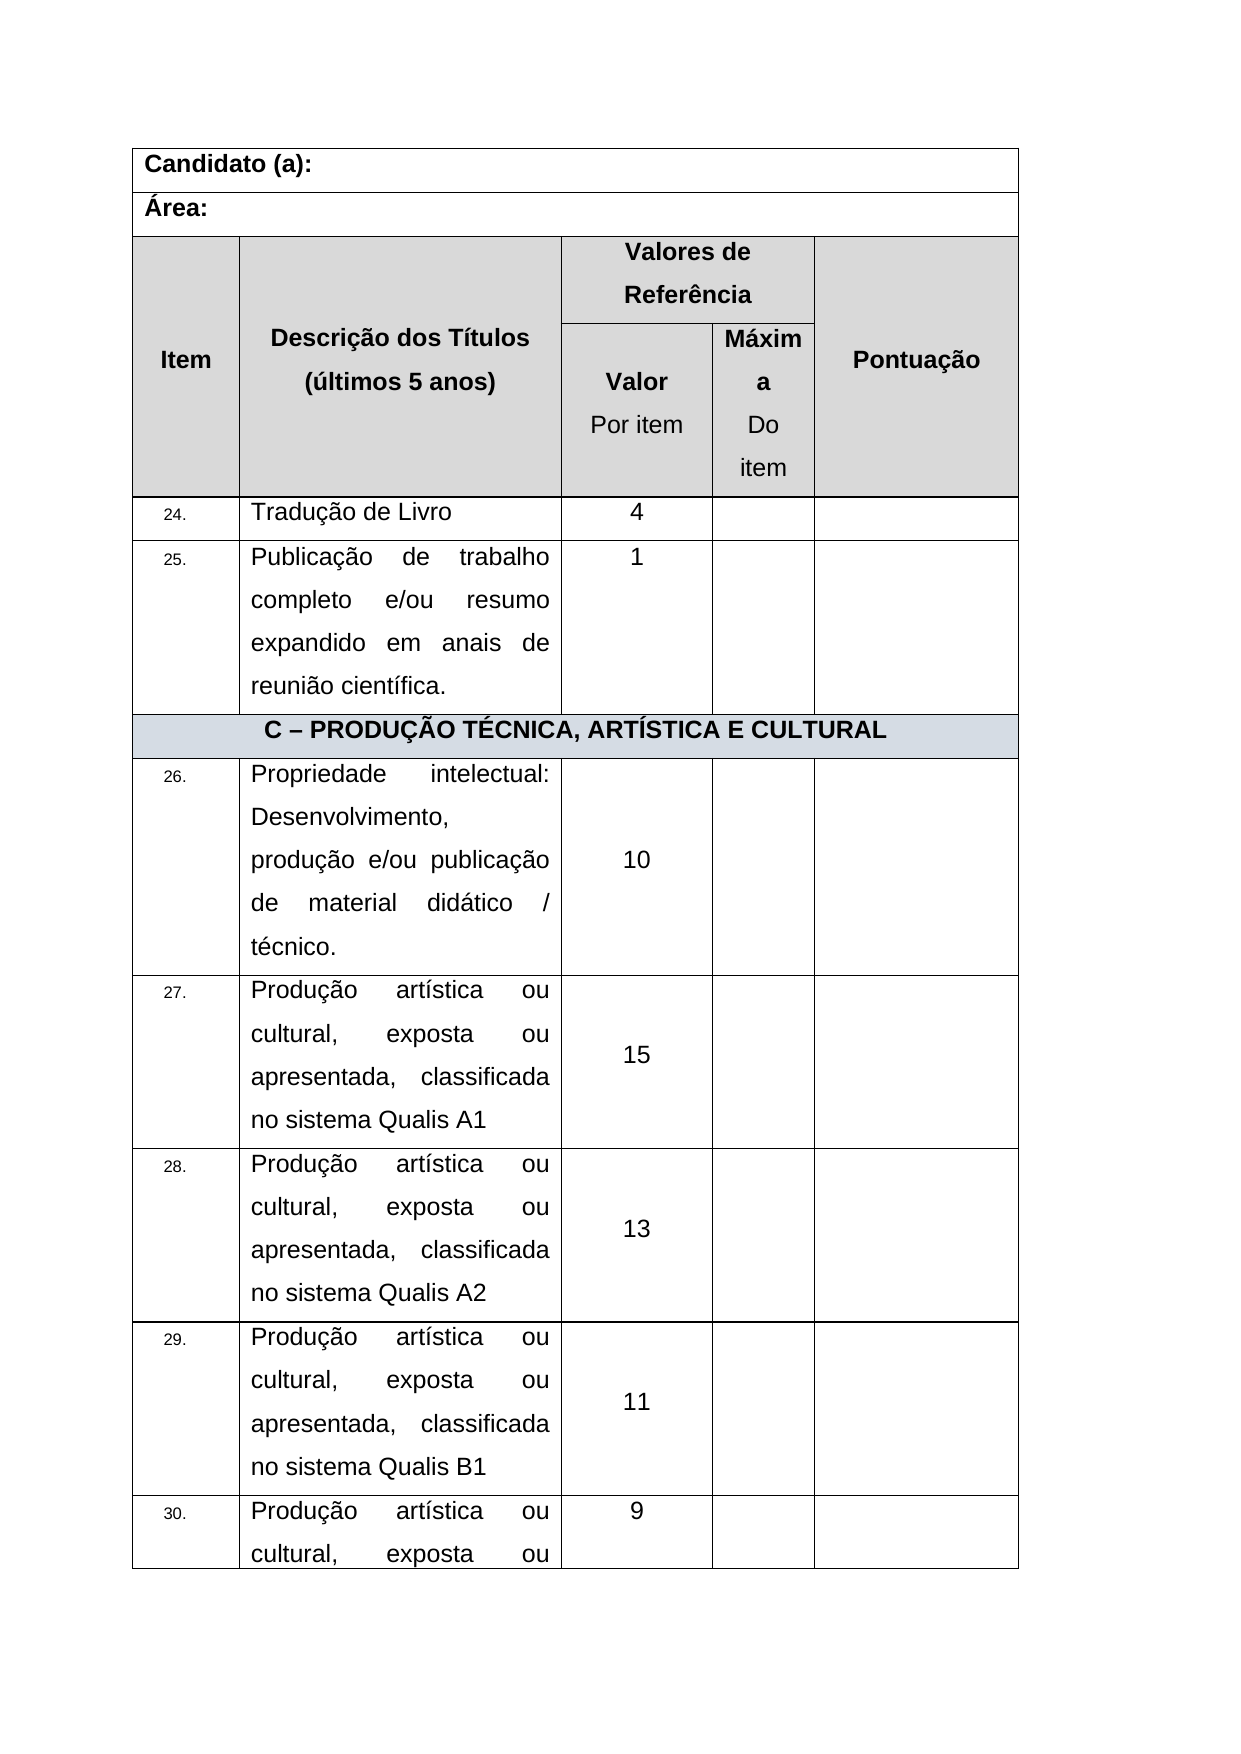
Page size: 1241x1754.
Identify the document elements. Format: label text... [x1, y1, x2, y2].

table_cell [713, 541, 814, 714]
table_cell [713, 498, 814, 540]
table_cell [133, 976, 239, 1148]
table_cell [815, 541, 1018, 714]
table_cell [815, 1496, 1018, 1568]
table_cell [713, 759, 814, 974]
table_cell Publicação de trabalho completo e/ou resumo expandido em anais de reunião científica. [240, 541, 561, 714]
table_cell Máxima Do item [713, 324, 814, 496]
table_cell Valor Por item [562, 324, 712, 496]
table_cell [713, 1323, 814, 1495]
table_cell [815, 1323, 1018, 1495]
table_cell Valores de Referência [562, 237, 814, 323]
table_cell [133, 1323, 239, 1495]
table_cell [133, 498, 239, 540]
table_cell [133, 759, 239, 974]
table_cell Produção artística ou cultural, exposta ou apresentada, classificada no sistema Qualis A2 [240, 1149, 561, 1321]
table_cell 11 [562, 1323, 712, 1495]
table_cell [133, 1496, 239, 1568]
table_cell Descrição dos Títulos (últimos 5 anos) [240, 237, 561, 496]
table_cell 4 [562, 498, 712, 540]
table_cell 10 [562, 759, 712, 974]
table_cell [713, 976, 814, 1148]
table_cell Produção artística ou cultural, exposta ou apresentada, classificada no sistema Qualis B1 [240, 1323, 561, 1495]
table_cell [713, 1149, 814, 1321]
table_cell 13 [562, 1149, 712, 1321]
table_cell Produção artística ou cultural, exposta ou apresentada, classificada no sistema Qualis A1 [240, 976, 561, 1148]
table_cell [133, 1149, 239, 1321]
table_cell [815, 1149, 1018, 1321]
table_header Candidato (a): [133, 149, 1018, 192]
table_cell Tradução de Livro [240, 498, 561, 540]
table_cell 15 [562, 976, 712, 1148]
table_cell Área: [133, 193, 1018, 236]
table_cell [713, 1496, 814, 1568]
table_cell 1 [562, 541, 712, 714]
table_cell Propriedade intelectual: Desenvolvimento, produção e/ou publicação de material didático / técnico. [240, 759, 561, 974]
table_cell Pontuação [815, 237, 1018, 496]
table_cell [133, 541, 239, 714]
table_cell Item [133, 237, 239, 496]
table_cell [815, 976, 1018, 1148]
table_cell C – PRODUÇÃO TÉCNICA, ARTÍSTICA E CULTURAL [133, 715, 1018, 758]
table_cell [240, 1496, 561, 1568]
table_cell 9 [562, 1496, 712, 1568]
table_cell [815, 759, 1018, 974]
table_cell [815, 498, 1018, 540]
